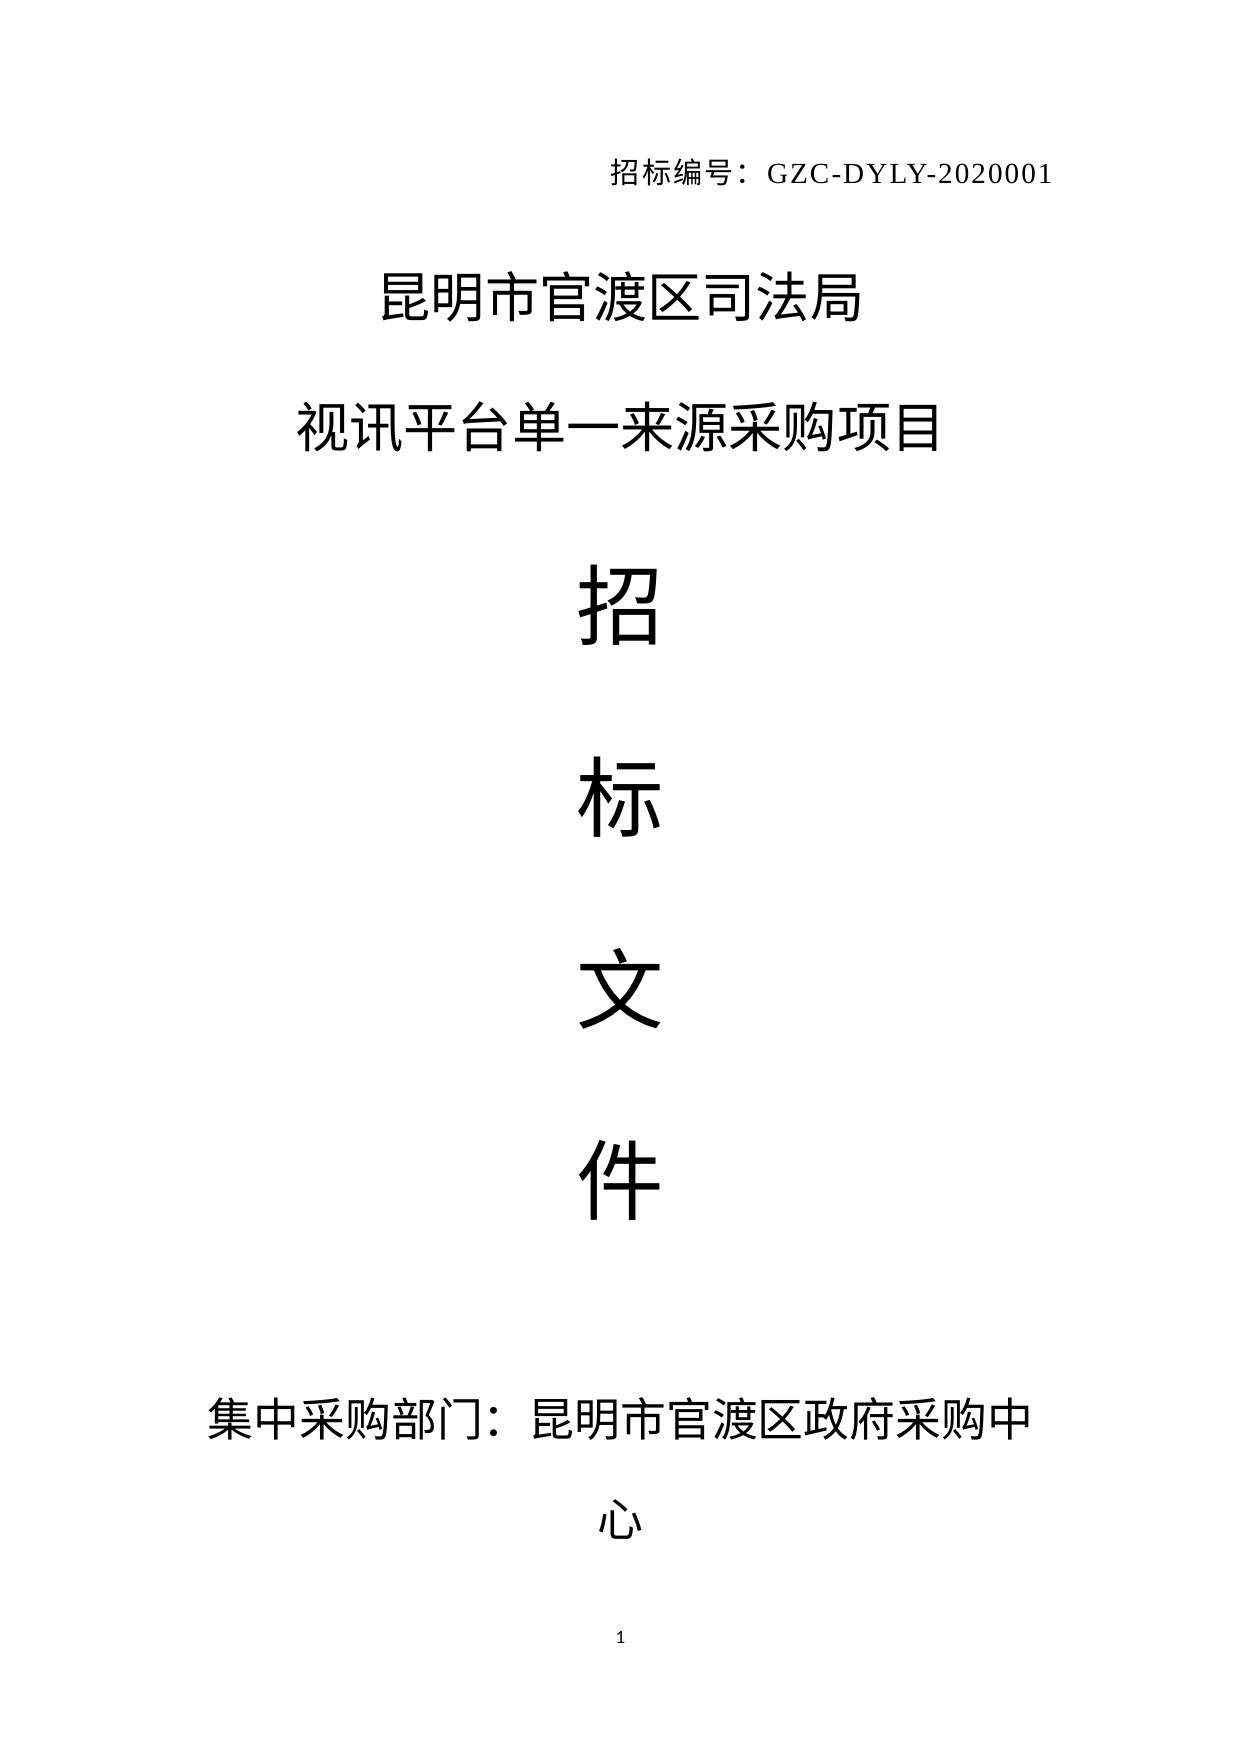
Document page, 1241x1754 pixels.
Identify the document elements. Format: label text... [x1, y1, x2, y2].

text 件 [187, 1147, 1053, 1231]
text 视讯平台单一来源采购项目 [187, 372, 1053, 466]
text 昆明市官渡区司法局 [187, 255, 1053, 333]
text 文 [187, 956, 1053, 1039]
text 招标编号：GZC-DYLY-2020001 [187, 150, 1053, 192]
text 招 [187, 572, 1053, 656]
text 标 [187, 764, 1053, 847]
text 集中采购部门：昆明市官渡区政府采购中心 [187, 1383, 1053, 1549]
